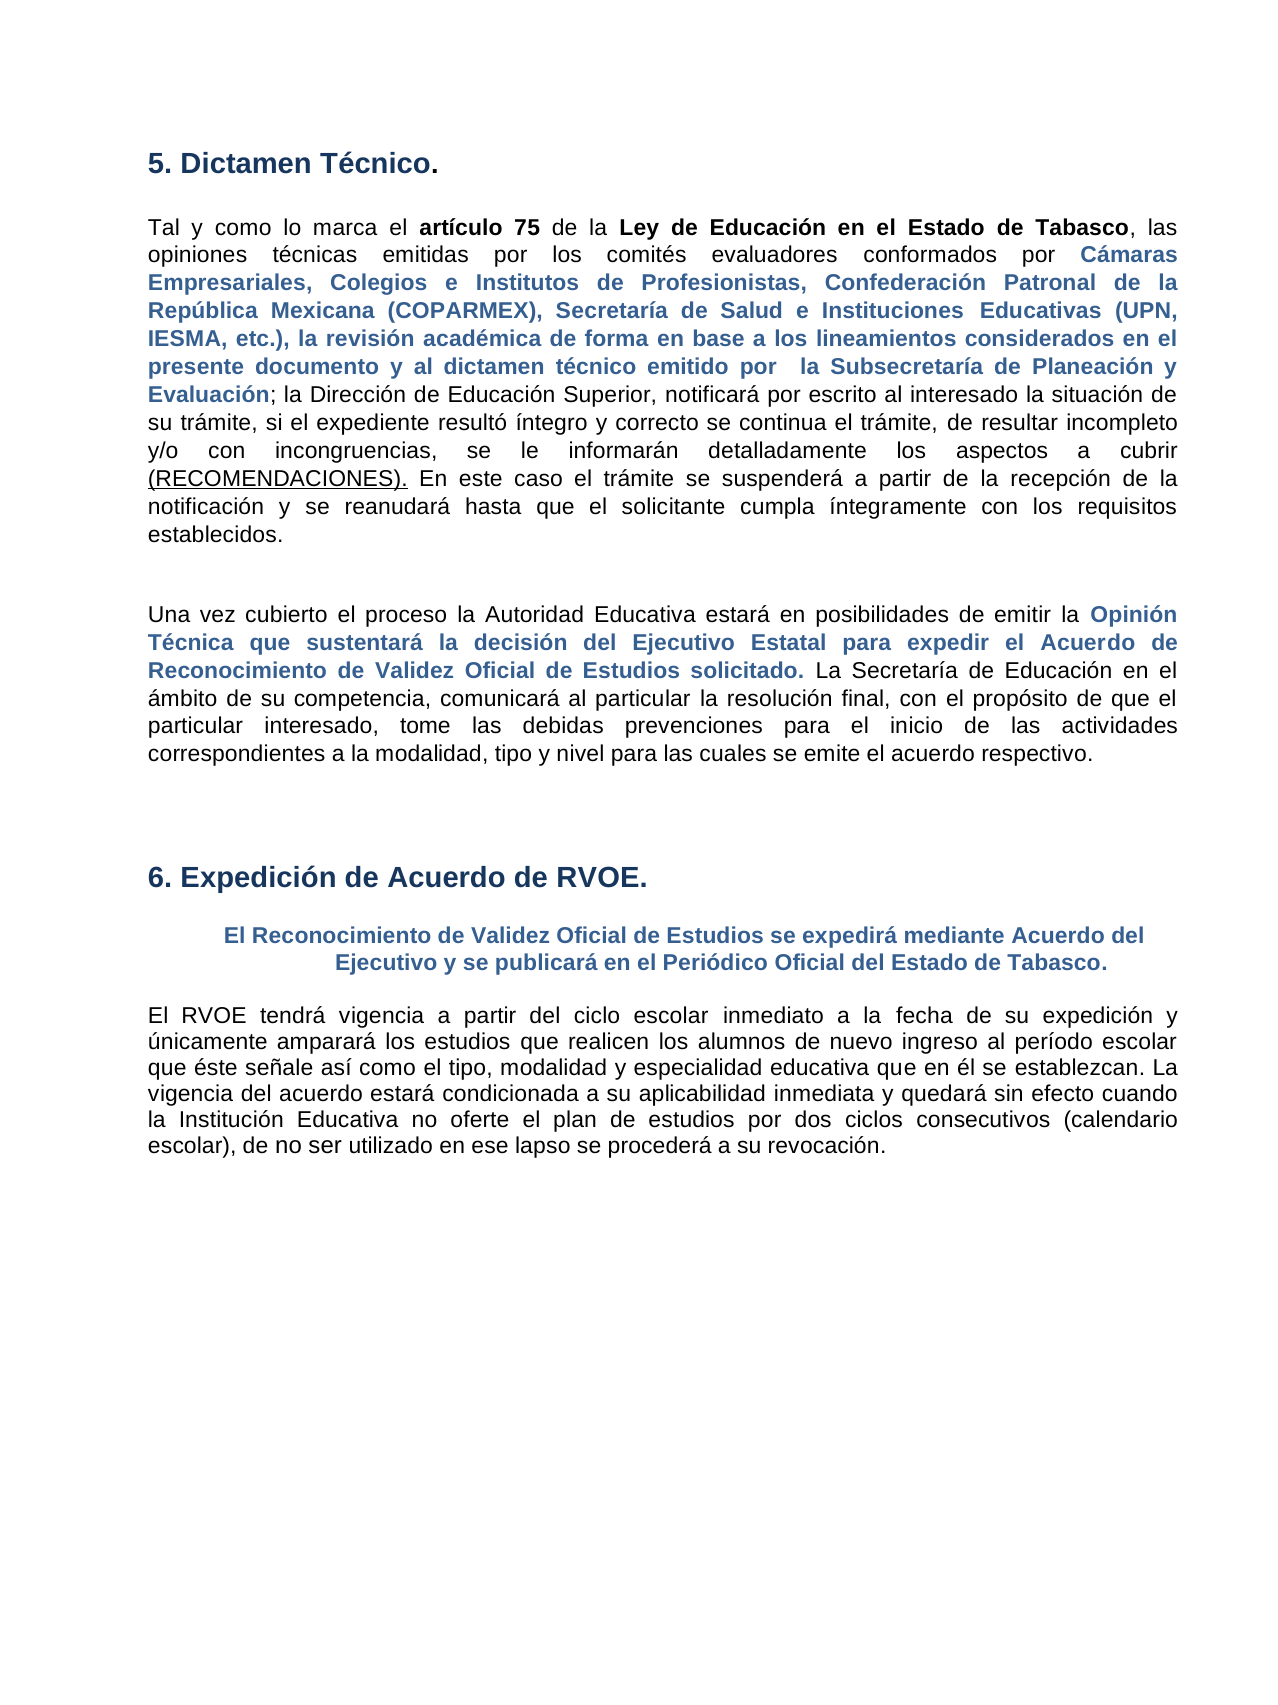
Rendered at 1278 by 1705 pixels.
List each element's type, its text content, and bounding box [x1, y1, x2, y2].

text Una vez cubierto el proceso la Autoridad Educativa estará en posibilidades de emitir la Opinión Técnica que sustentará la decisión del Ejecutivo Estatal para expedir el Acuerdo de Reconocimiento de Validez Oficial de Estudios solicitado. La Secretaría de Educación en el ámbito de su competencia, comunicará al particular la resolución final, con el propósito de que el particular interesado, tome las debidas prevenciones para el inicio de las actividades correspondientes a la modalidad, tipo y nivel para las cuales se emite el acuerdo respectivo. [148, 601, 1178, 767]
text Ejecutivo y se publicará en el Periódico Oficial del Estado de Tabasco. [264, 949, 1178, 976]
text Tal y como lo marca el artículo 75 de la Ley de Educación en el Estado de Tabasco, las opiniones técnicas emitidas por los comités evaluadores conformados por Cámaras Empresariales, Colegios e Institutos de Profesionistas, Confederación Patronal de la República Mexicana (COPARMEX), Secretaría de Salud e Instituciones Educativas (UPN, IESMA, etc.), la revisión académica de forma en base a los lineamientos considerados en el presente documento y al dictamen técnico emitido por la Subsecretaría de Planeación y Evaluación; la Dirección de Educación Superior, notificará por escrito al interesado la situación de su trámite, si el expediente resultó íntegro y correcto se continua el trámite, de resultar incompleto y/o con incongruencias, se le informarán detalladamente los aspectos a cubrir (RECOMENDACIONES). En este caso el trámite se suspenderá a partir de la recepción de la notificación y se reanudará hasta que el solicitante cumpla íntegramente con los requisitos establecidos. [148, 213, 1178, 547]
text 5. Dictamen Técnico. [148, 146, 1178, 180]
text El Reconocimiento de Validez Oficial de Estudios se expedirá mediante Acuerdo del [190, 922, 1178, 948]
text El RVOE tendrá vigencia a partir del ciclo escolar inmediato a la fecha de su expedición y únicamente amparará los estudios que realicen los alumnos de nuevo ingreso al período escolar que éste señale así como el tipo, modalidad y especialidad educativa que en él se establezcan. La vigencia del acuerdo estará condicionada a su aplicabilidad inmediata y quedará sin efecto cuando la Institución Educativa no oferte el plan de estudios por dos ciclos consecutivos (calendario escolar), de no ser utilizado en ese lapso se procederá a su revocación. [148, 1003, 1178, 1159]
text 6. Expedición de Acuerdo de RVOE. [148, 860, 1178, 893]
